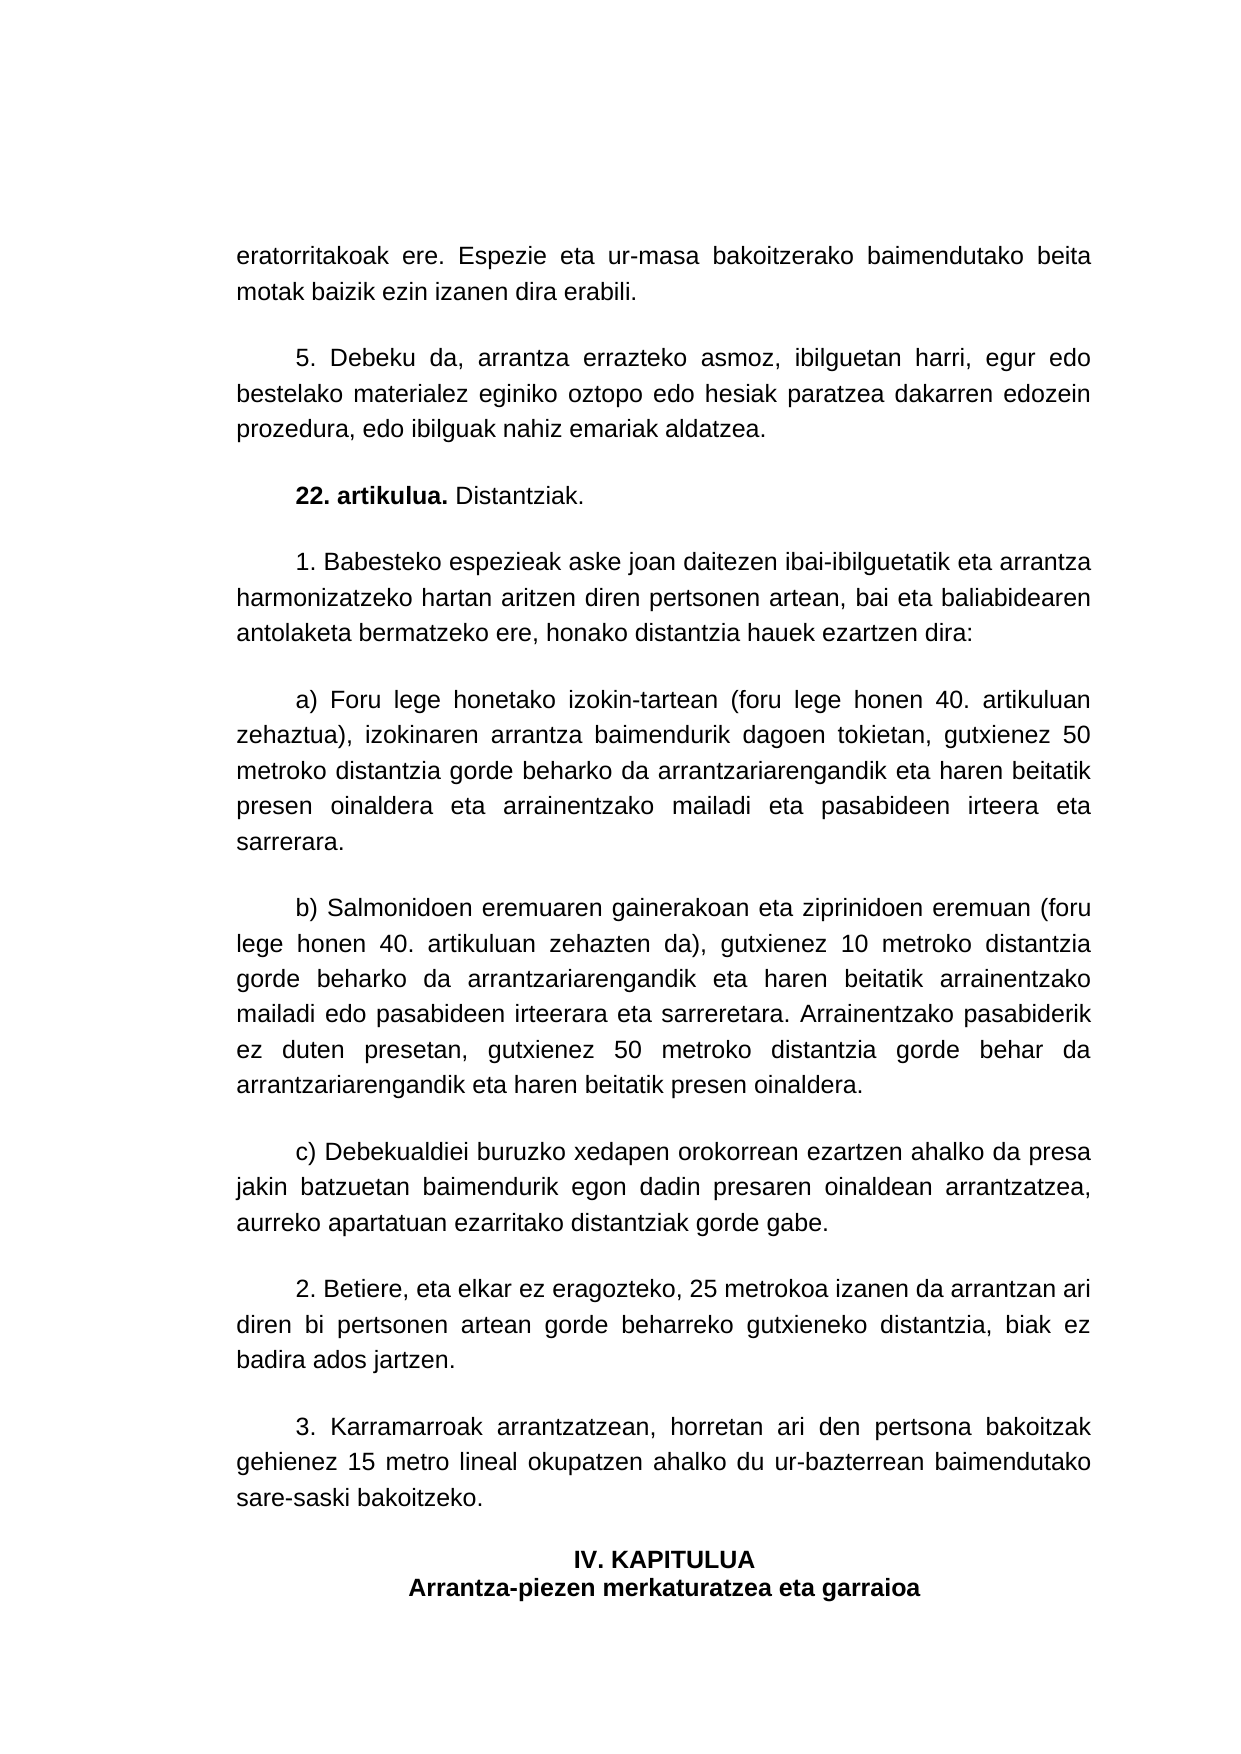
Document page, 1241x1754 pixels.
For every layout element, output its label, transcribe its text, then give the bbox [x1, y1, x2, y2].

text c) Debekualdiei buruzko xedapen orokorrean ezartzen ahalko da presa jakin batzuetan baimendurik egon dadin presaren oinaldean arrantzatzea, aurreko apartatuan ezarritako distantziak gorde gabe. [236, 1132, 1092, 1238]
text 22. artikulua. Distantziak. [236, 476, 1092, 511]
text a) Foru lege honetako izokin-tartean (foru lege honen 40. artikuluan zehaztua), izokinaren arrantza baimendurik dagoen tokietan, gutxienez 50 metroko distantzia gorde beharko da arrantzariarengandik eta haren beitatik presen oinaldera eta arrainentzako mailadi eta pasabideen irteera eta sarrerara. [236, 680, 1092, 857]
text 3. Karramarroak arrantzatzean, horretan ari den pertsona bakoitzak gehienez 15 metro lineal okupatzen ahalko du ur-bazterrean baimendutako sare-saski bakoitzeko. [236, 1407, 1092, 1513]
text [236, 236, 1092, 307]
text 5. Debeku da, arrantza errazteko asmoz, ibilguetan harri, egur edo bestelako materialez eginiko oztopo edo hesiak paratzea dakarren edozein prozedura, edo ibilguak nahiz emariak aldatzea. [236, 338, 1092, 444]
text 2. Betiere, eta elkar ez eragozteko, 25 metrokoa izanen da arrantzan ari diren bi pertsonen artean gorde beharreko gutxieneko distantzia, biak ez badira ados jartzen. [236, 1269, 1092, 1376]
text 1. Babesteko espezieak aske joan daitezen ibai-ibilguetatik eta arrantza harmonizatzeko hartan aritzen diren pertsonen artean, bai eta baliabidearen antolaketa bermatzeko ere, honako distantzia hauek ezartzen dira: [236, 542, 1092, 649]
text b) Salmonidoen eremuaren gainerakoan eta ziprinidoen eremuan (foru lege honen 40. artikuluan zehazten da), gutxienez 10 metroko distantzia gorde beharko da arrantzariarengandik eta haren beitatik arrainentzako mailadi edo pasabideen irteerara eta sarreretara. Arrainentzako pasabiderik ez duten presetan, gutxienez 50 metroko distantzia gorde behar da arrantzariarengandik eta haren beitatik presen oinaldera. [236, 888, 1092, 1101]
text IV. KAPITULUA Arrantza-piezen merkaturatzea eta garraioa [236, 1544, 1092, 1602]
